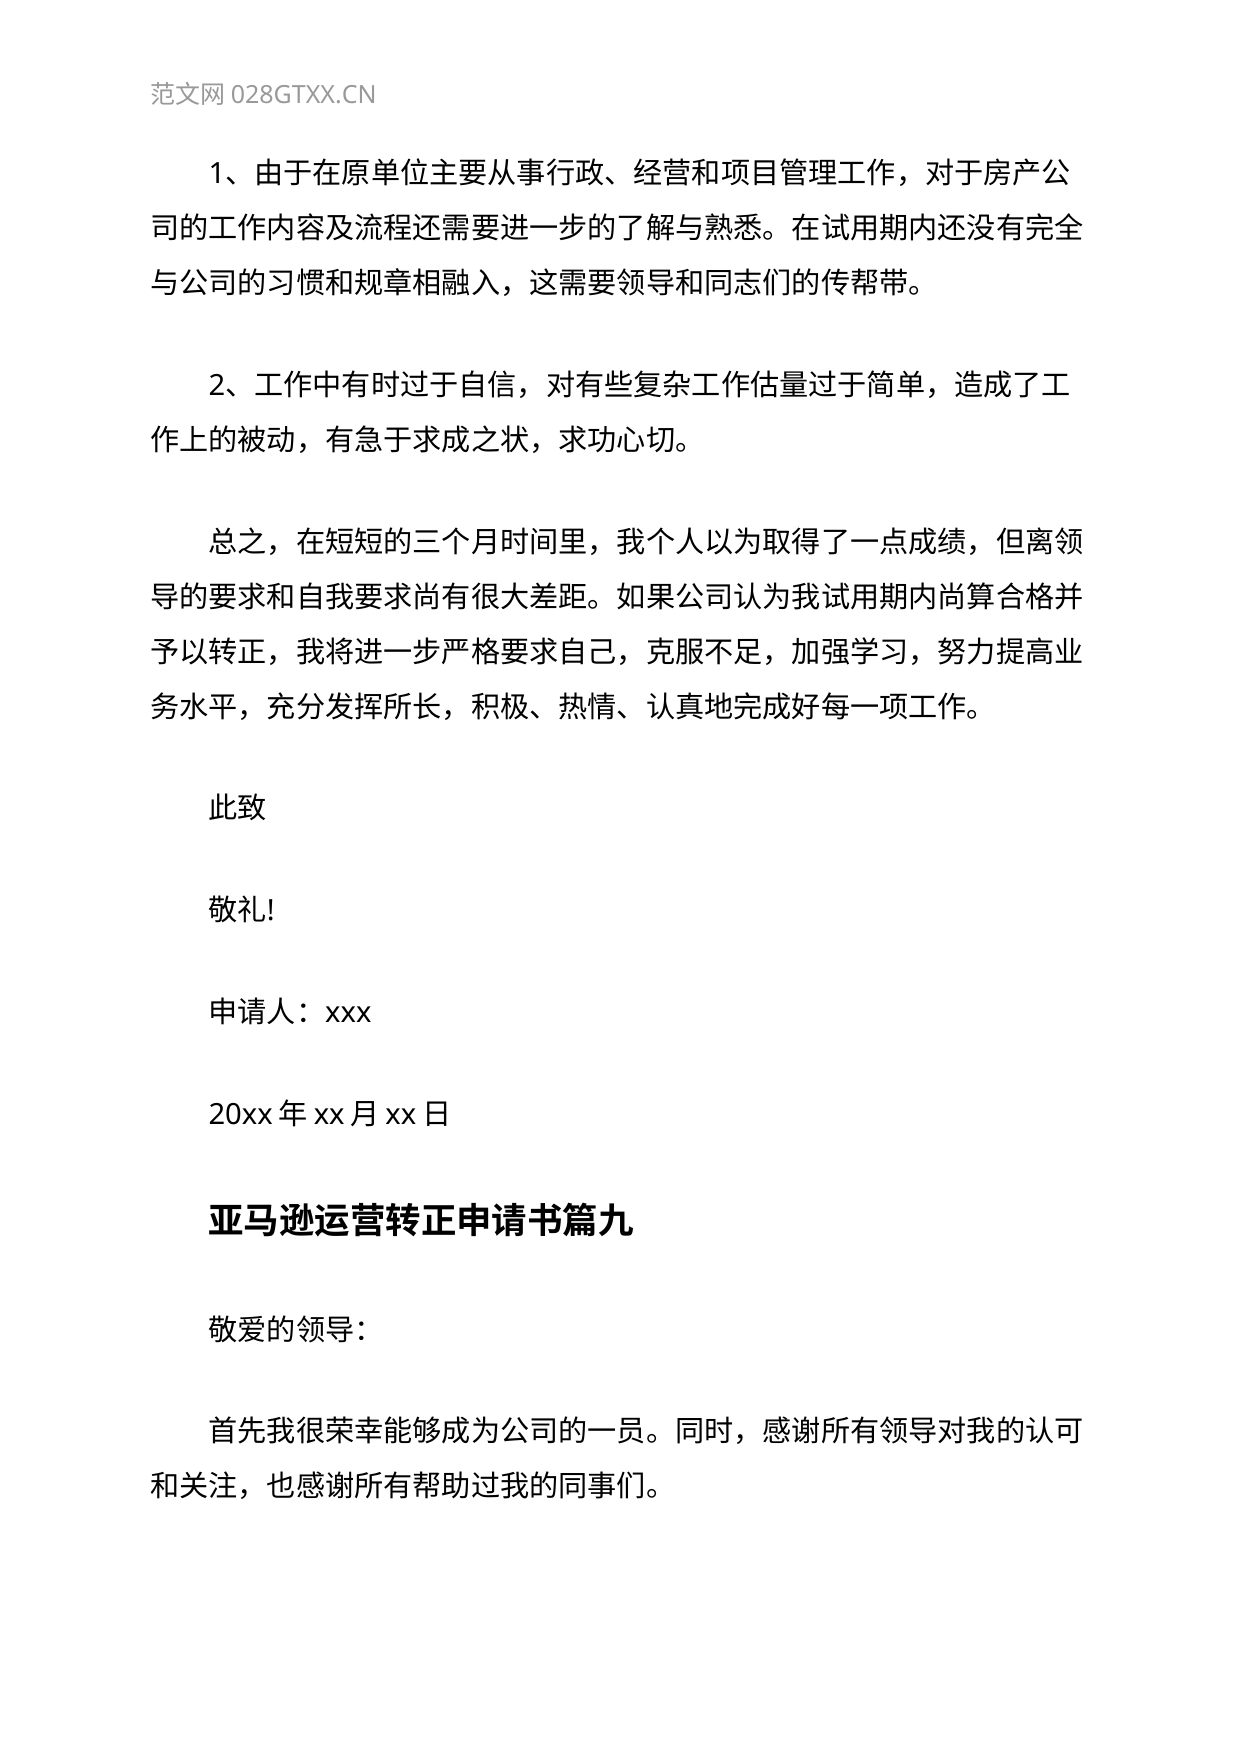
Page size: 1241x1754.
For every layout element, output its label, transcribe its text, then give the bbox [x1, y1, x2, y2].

text 敬礼! [150, 887, 1090, 929]
text 申请人：xxx [150, 989, 1090, 1031]
text 首先我很荣幸能够成为公司的一员。同时，感谢所有领导对我的认可和关注，也感谢所有帮助过我的同事们。 [150, 1408, 1090, 1505]
text 亚马逊运营转正申请书篇九 [150, 1193, 1090, 1244]
text 此致 [150, 785, 1090, 827]
text 2、工作中有时过于自信，对有些复杂工作估量过于简单，造成了工作上的被动，有急于求成之状，求功心切。 [150, 362, 1090, 459]
text 敬爱的领导： [150, 1306, 1090, 1348]
text 总之，在短短的三个月时间里，我个人以为取得了一点成绩，但离领导的要求和自我要求尚有很大差距。如果公司认为我试用期内尚算合格并予以转正，我将进一步严格要求自己，克服不足，加强学习，努力提高业务水平，充分发挥所长，积极、热情、认真地完成好每一项工作。 [150, 518, 1090, 725]
text 20xx年xx月xx日 [150, 1091, 1090, 1133]
text 1、由于在原单位主要从事行政、经营和项目管理工作，对于房产公司的工作内容及流程还需要进一步的了解与熟悉。在试用期内还没有完全与公司的习惯和规章相融入，这需要领导和同志们的传帮带。 [150, 150, 1090, 302]
